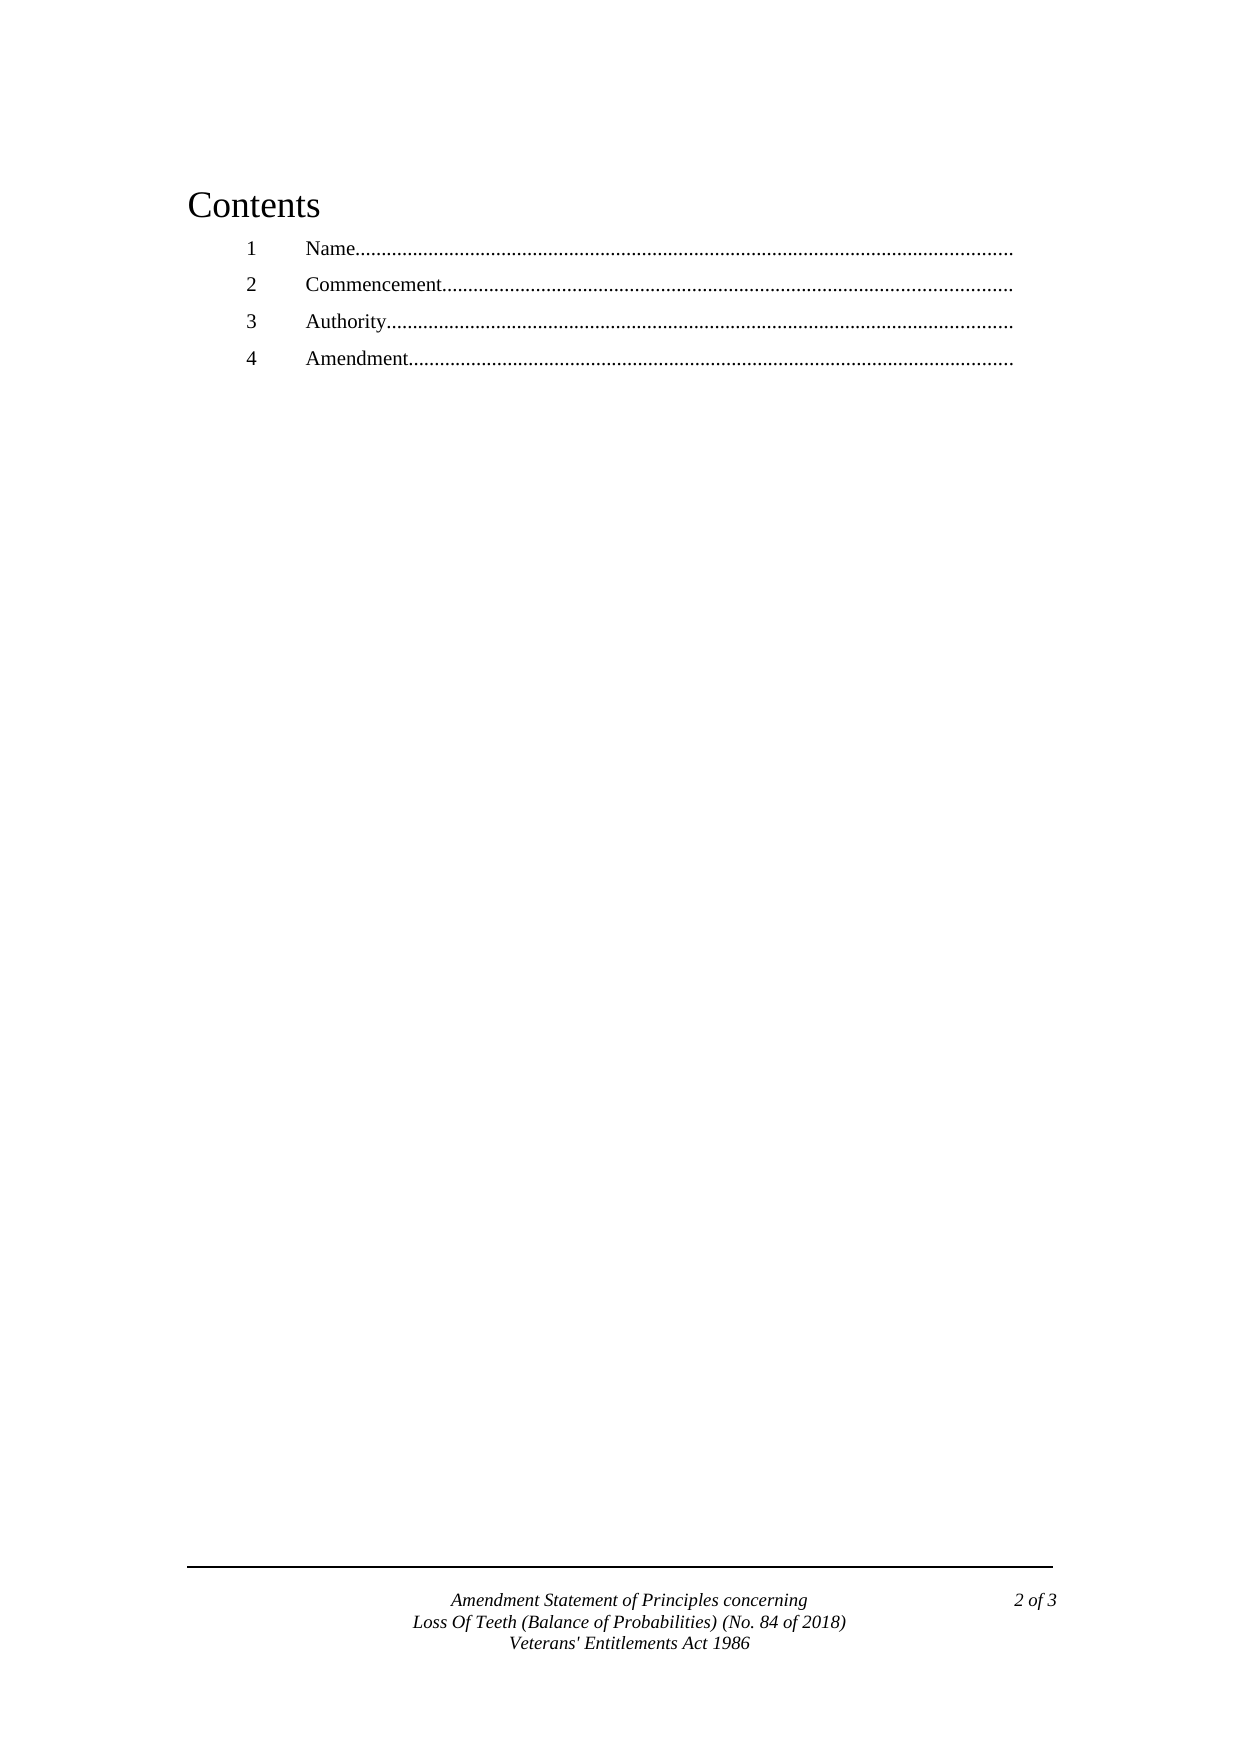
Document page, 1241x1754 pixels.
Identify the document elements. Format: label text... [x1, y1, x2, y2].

text 3 Authority 3 [246, 309, 994, 333]
text Contents [187, 192, 1053, 223]
text 2 Commencement 3 [246, 272, 994, 296]
text 1 Name 3 [246, 236, 994, 260]
text 4 Amendment 3 [246, 345, 994, 369]
